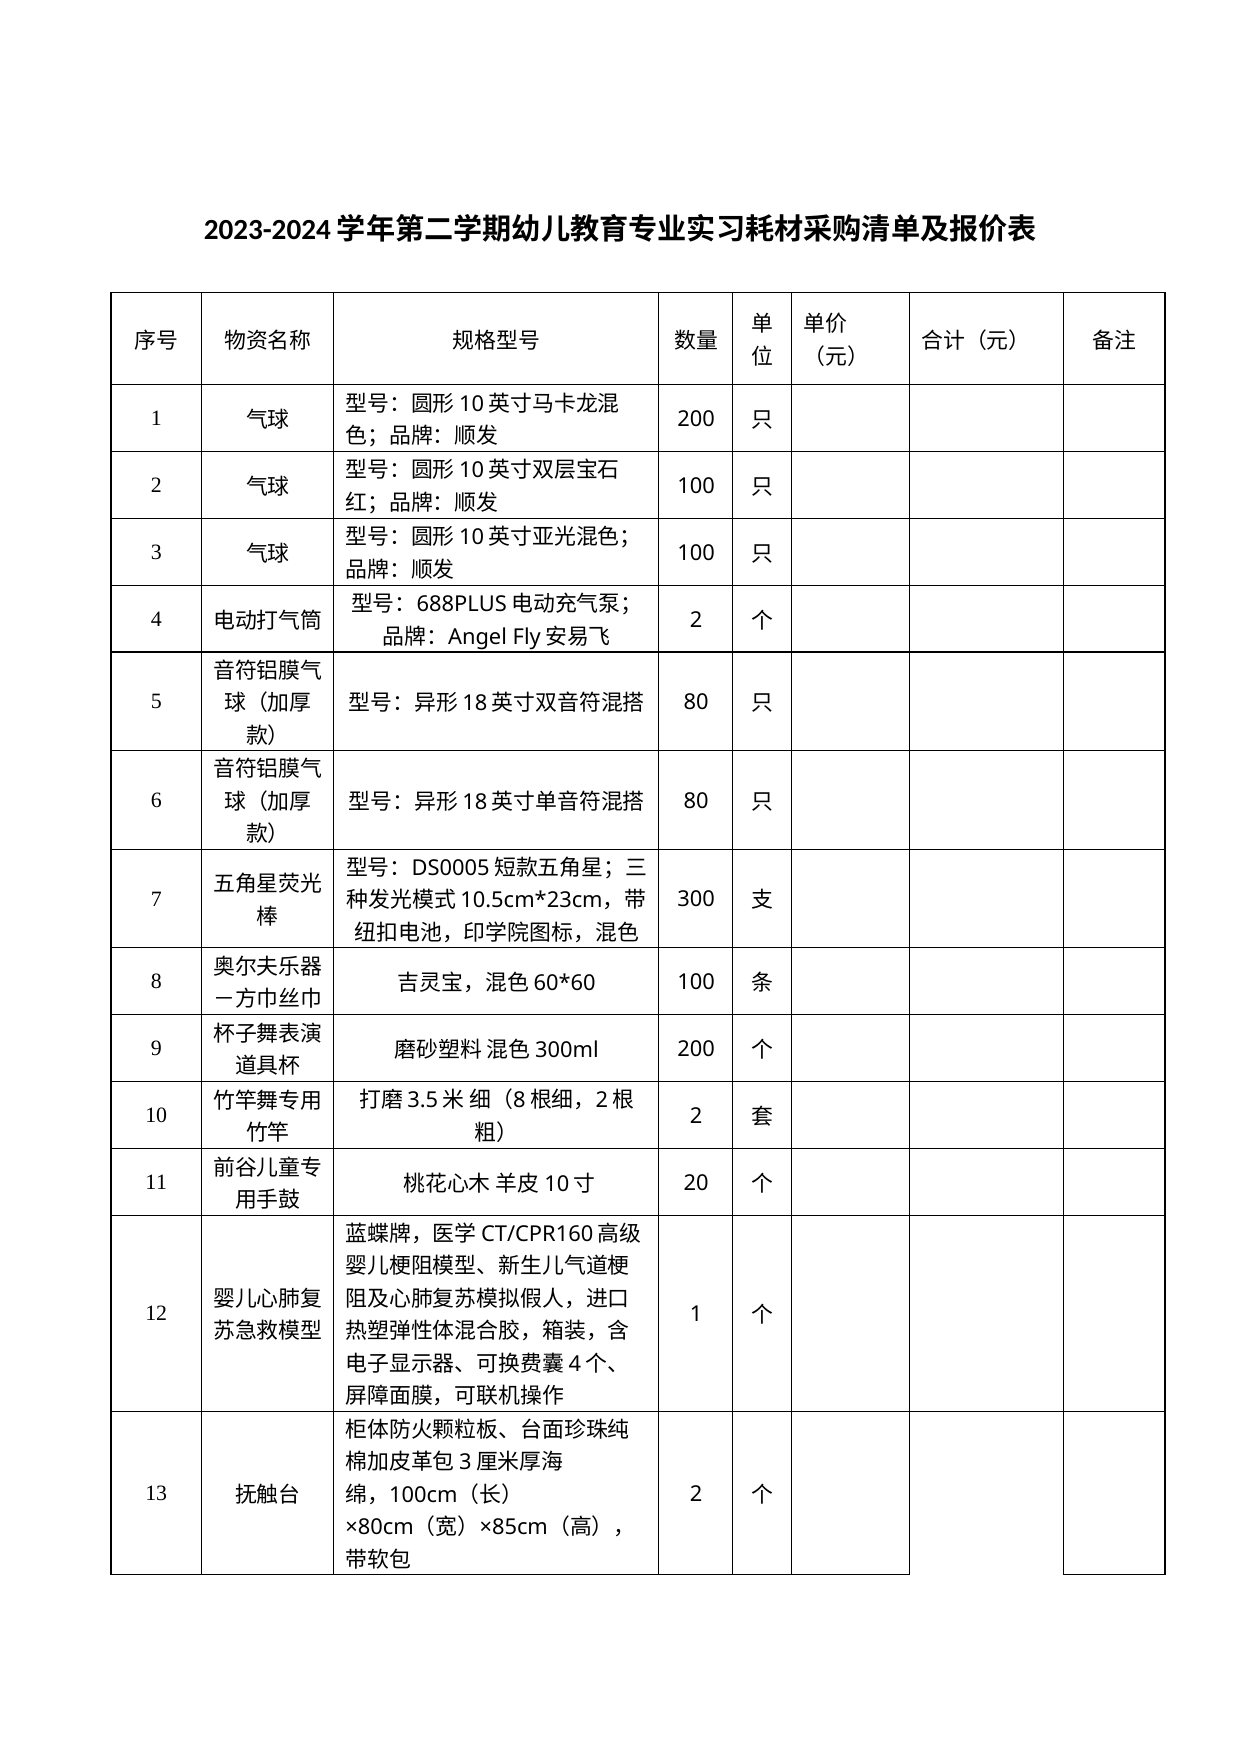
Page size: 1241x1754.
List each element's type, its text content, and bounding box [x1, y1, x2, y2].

table_cell [1064, 385, 1164, 451]
table_header 规格型号 [334, 293, 658, 384]
table_cell [910, 519, 1063, 584]
table_cell 只 [733, 519, 791, 584]
table_cell 型号：圆形10英寸双层宝石红；品牌：顺发 [334, 452, 658, 518]
table_cell 桃花心木 羊皮 10寸 [334, 1149, 658, 1214]
table_cell 支 [733, 850, 791, 947]
table_cell [1064, 1015, 1164, 1081]
table_cell [1064, 653, 1164, 750]
table_cell 2 [112, 452, 201, 518]
table_cell 型号：异形18英寸单音符混搭 [334, 751, 658, 848]
table_cell [910, 653, 1063, 750]
table_cell [792, 1015, 909, 1081]
table_cell 11 [112, 1149, 201, 1214]
table_header 物资名称 [202, 293, 333, 384]
table_cell 蓝蝶牌，医学CT/CPR160高级婴儿梗阻模型、新生儿气道梗阻及心肺复苏模拟假人，进口热塑弹性体混合胶，箱装，含电子显示器、可换费囊4个、屏障面膜，可联机操作 [334, 1216, 658, 1411]
table_cell [792, 519, 909, 584]
table_cell 音符铝膜气球（加厚款） [202, 653, 333, 750]
table_cell [792, 653, 909, 750]
table_cell 1 [112, 385, 201, 451]
table_cell 5 [112, 653, 201, 750]
table_cell 只 [733, 385, 791, 451]
text 2023-2024学年第二学期幼儿教育专业实习耗材采购清单及报价表 [112, 194, 1128, 259]
table_cell 6 [112, 751, 201, 848]
table_cell [1064, 586, 1164, 651]
table_cell 电动打气筒 [202, 586, 333, 651]
table_cell [1064, 452, 1164, 518]
table_cell [792, 1412, 909, 1574]
table_cell 只 [733, 653, 791, 750]
table_cell [910, 586, 1063, 651]
table_cell 3 [112, 519, 201, 584]
table_header 序号 [112, 293, 201, 384]
table_cell 磨砂塑料 混色300ml [334, 1015, 658, 1081]
table_cell 气球 [202, 385, 333, 451]
table_cell 100 [659, 948, 732, 1014]
table_cell [910, 385, 1063, 451]
table_cell 柜体防火颗粒板、台面珍珠纯棉加皮革包3厘米厚海绵，100cm（长）×80cm（宽）×85cm（高），带软包 [334, 1412, 658, 1574]
table_cell [792, 1216, 909, 1411]
table_cell 100 [659, 452, 732, 518]
table_cell [792, 586, 909, 651]
table_cell 13 [112, 1412, 201, 1574]
table_cell [1064, 1082, 1164, 1148]
table_cell [1064, 948, 1164, 1014]
table_cell [792, 452, 909, 518]
table_cell 只 [733, 452, 791, 518]
table_cell 奥尔夫乐器－方巾丝巾 [202, 948, 333, 1014]
table_cell [910, 1015, 1063, 1081]
table_cell 12 [112, 1216, 201, 1411]
table_cell 2 [659, 586, 732, 651]
table_cell 套 [733, 1082, 791, 1148]
table_cell 200 [659, 1015, 732, 1081]
table_cell [1064, 519, 1164, 584]
table_cell 婴儿心肺复苏急救模型 [202, 1216, 333, 1411]
table_cell [1064, 1149, 1164, 1214]
table_cell 音符铝膜气球（加厚款） [202, 751, 333, 848]
table_cell [910, 751, 1063, 848]
table_cell 80 [659, 653, 732, 750]
table_cell 型号：DS0005短款五角星；三种发光模式10.5cm*23cm，带纽扣电池，印学院图标，混色 [334, 850, 658, 947]
table_cell [910, 452, 1063, 518]
table_cell 1 [659, 1216, 732, 1411]
table_cell 只 [733, 751, 791, 848]
table_cell 200 [659, 385, 732, 451]
table_cell 打磨3.5米 细（8根细，2根粗） [334, 1082, 658, 1148]
table_cell 型号：圆形10英寸亚光混色；品牌：顺发 [334, 519, 658, 584]
table_cell [910, 1082, 1063, 1148]
table_cell 个 [733, 1149, 791, 1214]
table_cell 300 [659, 850, 732, 947]
table_cell 80 [659, 751, 732, 848]
table_header 备注 [1064, 293, 1164, 384]
table_cell 20 [659, 1149, 732, 1214]
table_cell [792, 948, 909, 1014]
table_cell 条 [733, 948, 791, 1014]
table_header 单价（元） [792, 293, 909, 384]
table_cell 个 [733, 1015, 791, 1081]
table_header 数量 [659, 293, 732, 384]
table_cell 个 [733, 1216, 791, 1411]
table_cell [792, 751, 909, 848]
table_cell [1064, 850, 1164, 947]
table_cell [910, 1149, 1063, 1214]
table_cell 10 [112, 1082, 201, 1148]
table_cell [910, 1216, 1063, 1411]
table_cell 吉灵宝，混色60*60 [334, 948, 658, 1014]
table_cell [1064, 751, 1164, 848]
table_cell [910, 948, 1063, 1014]
table_cell 2 [659, 1412, 732, 1574]
table_cell 2 [659, 1082, 732, 1148]
table_cell 竹竿舞专用竹竿 [202, 1082, 333, 1148]
table_cell 7 [112, 850, 201, 947]
table_cell 型号：异形18英寸双音符混搭 [334, 653, 658, 750]
table_cell [792, 850, 909, 947]
table_cell 4 [112, 586, 201, 651]
table_cell [910, 850, 1063, 947]
table_cell 抚触台 [202, 1412, 333, 1574]
table_cell 型号：688PLUS电动充气泵；品牌：Angel Fly安易飞 [334, 586, 658, 651]
table_header 合计（元） [910, 293, 1063, 384]
table_cell 8 [112, 948, 201, 1014]
table_cell 个 [733, 586, 791, 651]
table_cell 气球 [202, 452, 333, 518]
table_cell 前谷儿童专用手鼓 [202, 1149, 333, 1214]
table_cell 气球 [202, 519, 333, 584]
table_header 单位 [733, 293, 791, 384]
table_cell [792, 1149, 909, 1214]
table_cell 9 [112, 1015, 201, 1081]
table_cell 杯子舞表演道具杯 [202, 1015, 333, 1081]
table_cell [792, 385, 909, 451]
table_cell 个 [733, 1412, 791, 1574]
table_cell 五角星荧光棒 [202, 850, 333, 947]
table_cell [910, 1412, 1063, 1574]
table_cell 100 [659, 519, 732, 584]
table_cell [1064, 1216, 1164, 1411]
table_cell [1064, 1412, 1164, 1574]
table_cell 型号：圆形10英寸马卡龙混色；品牌：顺发 [334, 385, 658, 451]
table_cell [792, 1082, 909, 1148]
